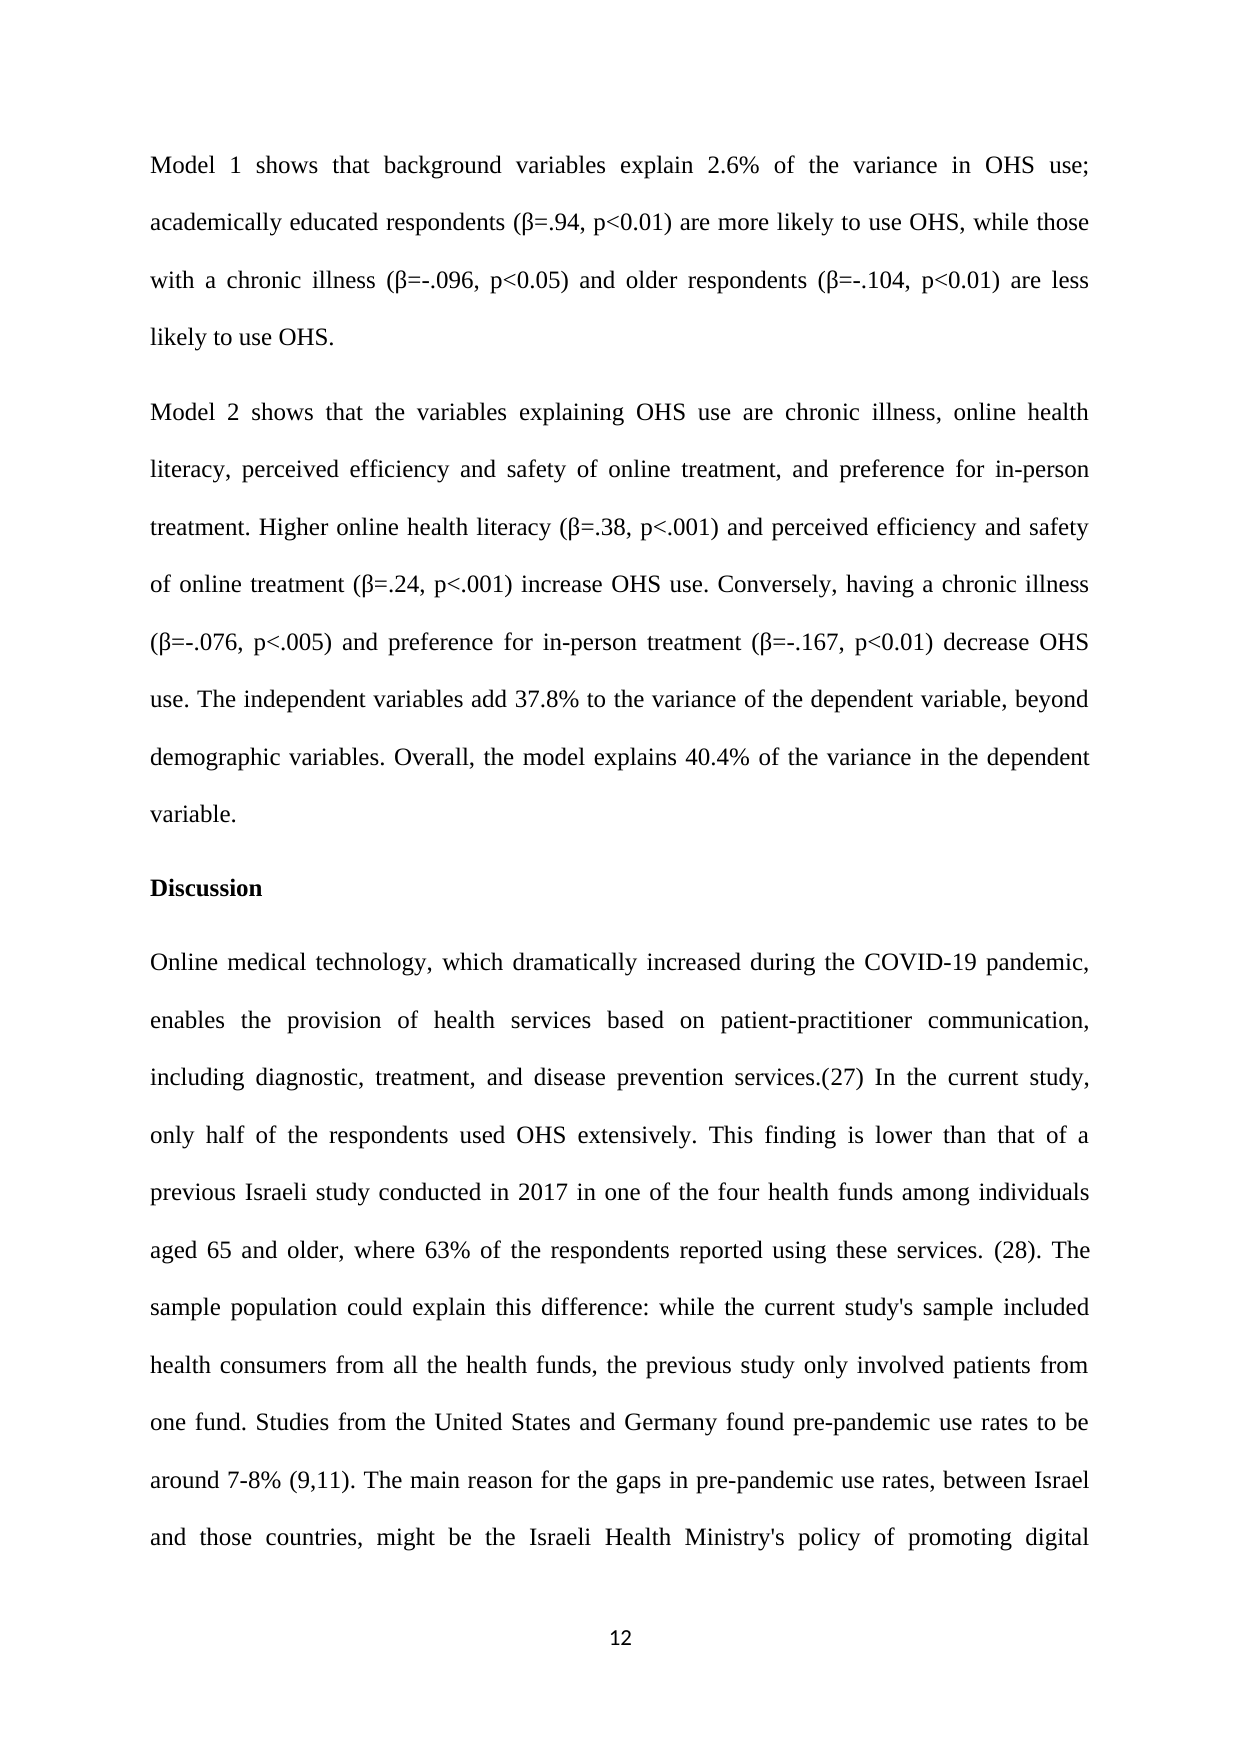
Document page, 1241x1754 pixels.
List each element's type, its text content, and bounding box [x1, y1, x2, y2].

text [150, 947, 1090, 1551]
text Discussion [150, 873, 1090, 902]
text Model 2 shows that the variables explaining OHS use are chronic illness, online health literacy, perceived efficiency and safety of online treatment, and preference for in-person treatment. Higher online health literacy (β=.38, p<.001) and perceived efficiency and safety of online treatment (β=.24, p<.001) increase OHS use. Conversely, having a chronic illness (β=-.076, p<.005) and preference for in-person treatment (β=-.167, p<0.01) decrease OHS use. The independent variables add 37.8% to the variance of the dependent variable, beyond demographic variables. Overall, the model explains 40.4% of the variance in the dependent variable. [150, 397, 1090, 828]
text Model 1 shows that background variables explain 2.6% of the variance in OHS use; academically educated respondents (β=.94, p<0.01) are more likely to use OHS, while those with a chronic illness (β=-.096, p<0.05) and older respondents (β=-.104, p<0.01) are less likely to use OHS. [150, 150, 1090, 351]
